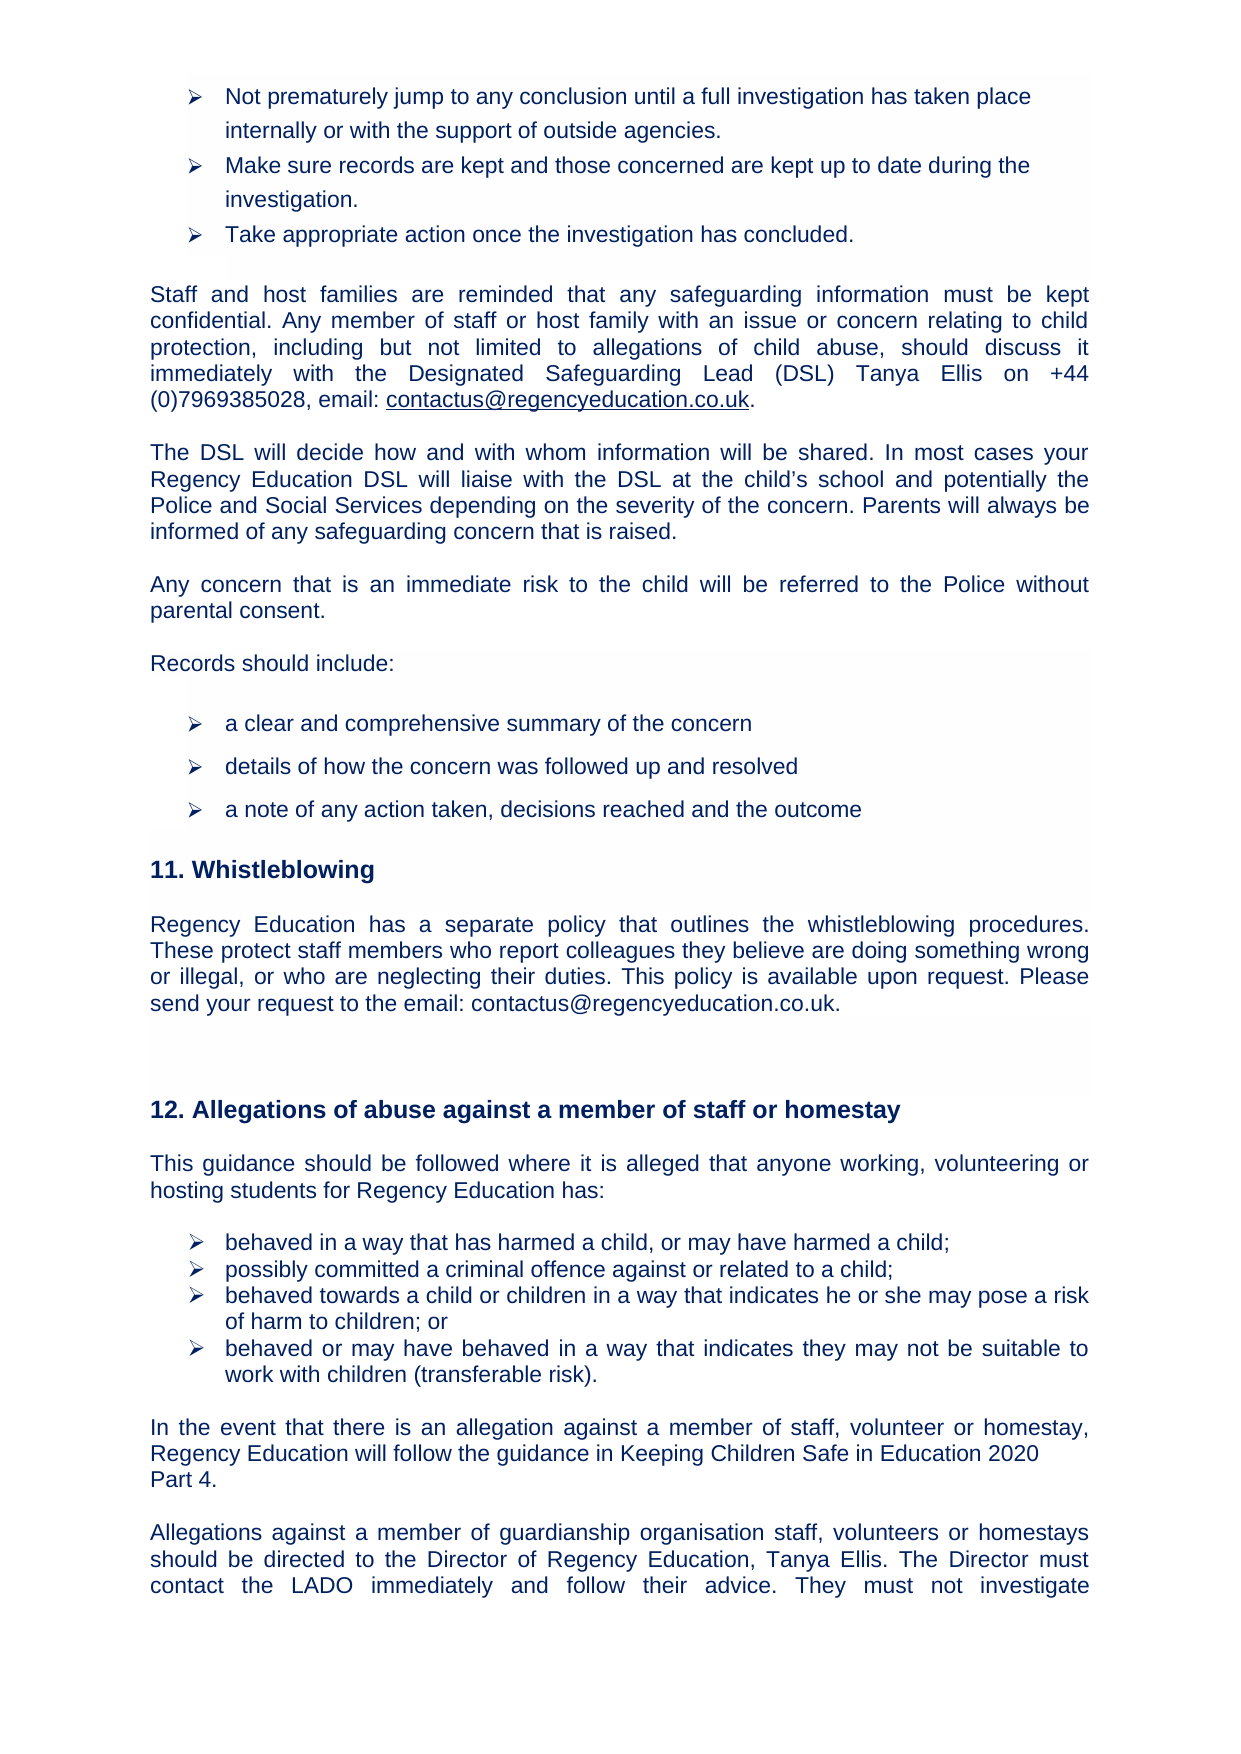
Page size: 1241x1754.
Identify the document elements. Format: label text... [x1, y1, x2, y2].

text This guidance should be followed where it is alleged that anyone working, volunteering or hosting students for Regency Education has: [150, 1150, 1090, 1203]
text Records should include: [150, 650, 1090, 676]
text The DSL will decide how and with whom information will be shared. In most cases your Regency Education DSL will liaise with the DSL at the child’s school and potentially the Police and Social Services depending on the severity of the concern. Parents will always be informed of any safeguarding concern that is raised. [150, 439, 1090, 544]
list possibly committed a criminal offence against or related to a child; [187, 1256, 1090, 1282]
text Any concern that is an immediate risk to the child will be referred to the Police without parental consent. [150, 571, 1090, 624]
text In the event that there is an allegation against a member of staff, volunteer or homestay, Regency Education will follow the guidance in Keeping Children Safe in Education 2020 [150, 1414, 1090, 1466]
list Make sure records are kept and those concerned are kept up to date during the investigation. [187, 143, 1090, 212]
list behaved towards a child or children in a way that indicates he or she may pose a risk of harm to children; or [187, 1282, 1090, 1335]
list details of how the concern was followed up and resolved [187, 744, 1090, 786]
text Part 4. [150, 1466, 1090, 1493]
text Regency Education has a separate policy that outlines the whistleblowing procedures. These protect staff members who report colleagues they believe are doing something wrong or illegal, or who are neglecting their duties. This policy is available upon request. Please send your request to the email: contactus@regencyeducation.co.uk. [150, 911, 1090, 1016]
list Take appropriate action once the investigation has concluded. [187, 212, 1090, 255]
list a note of any action taken, decisions reached and the outcome [187, 786, 1090, 829]
text Staff and host families are reminded that any safeguarding information must be kept confidential. Any member of staff or host family with an issue or concern relating to child protection, including but not limited to allegations of child abuse, should discuss it immediately with the Designated Safeguarding Lead (DSL) Tanya Ellis on +44 (0)7969385028, email: contactus@regencyeducation.co.uk. [150, 281, 1090, 413]
list a clear and comprehensive summary of the concern [187, 701, 1090, 744]
text 12. Allegations of abuse against a member of staff or homestay [150, 1095, 1090, 1124]
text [150, 1519, 1090, 1598]
text 11. Whistleblowing [150, 856, 1090, 884]
list behaved or may have behaved in a way that indicates they may not be suitable to work with children (transferable risk). [187, 1335, 1090, 1387]
list behaved in a way that has harmed a child, or may have harmed a child; [187, 1229, 1090, 1256]
list Not prematurely jump to any conclusion until a full investigation has taken place internally or with the support of outside agencies. [187, 74, 1090, 143]
